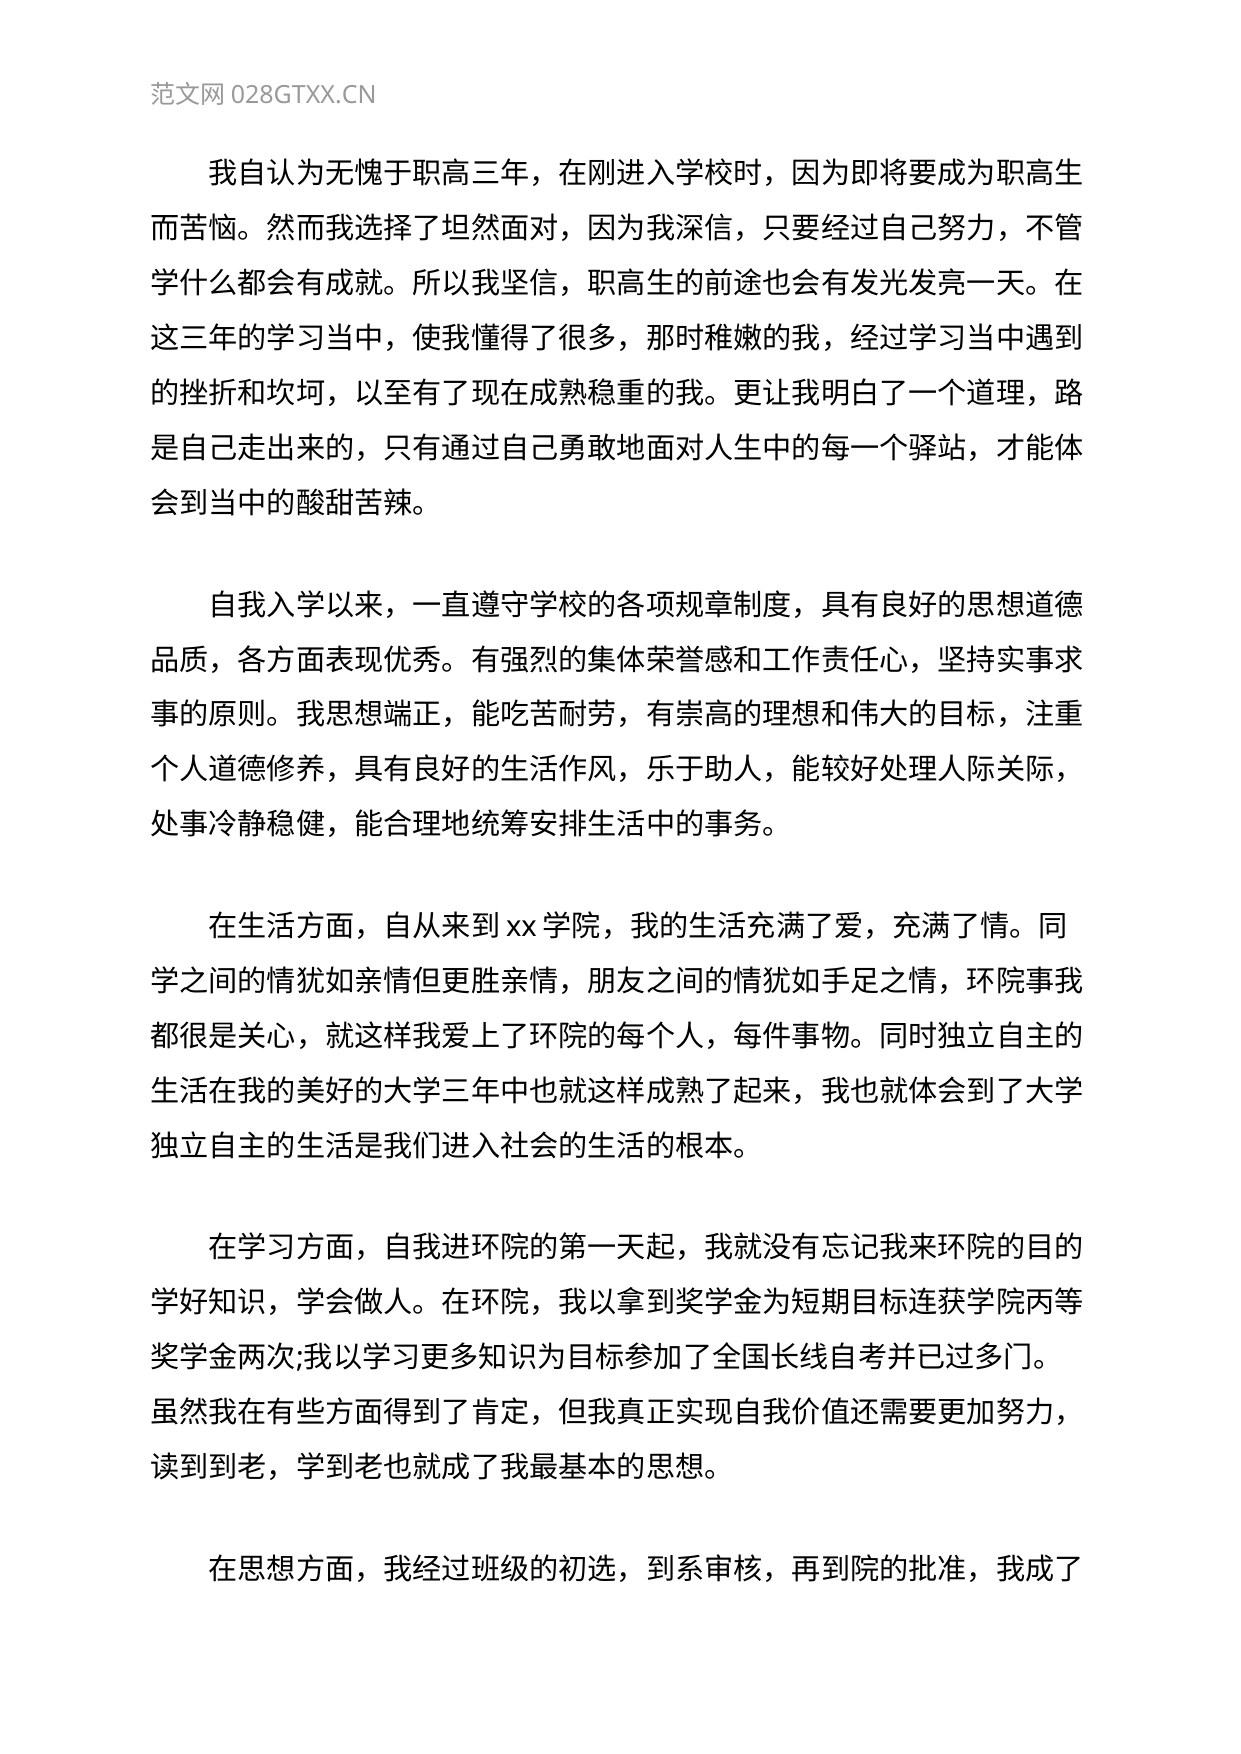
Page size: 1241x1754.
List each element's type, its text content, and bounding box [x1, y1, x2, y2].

text 自我入学以来，一直遵守学校的各项规章制度，具有良好的思想道德品质，各方面表现优秀。有强烈的集体荣誉感和工作责任心，坚持实事求事的原则。我思想端正，能吃苦耐劳，有崇高的理想和伟大的目标，注重个人道德修养，具有良好的生活作风，乐于助人，能较好处理人际关际，处事冷静稳健，能合理地统筹安排生活中的事务。 [150, 581, 1090, 843]
text 我自认为无愧于职高三年，在刚进入学校时，因为即将要成为职高生而苦恼。然而我选择了坦然面对，因为我深信，只要经过自己努力，不管学什么都会有成就。所以我坚信，职高生的前途也会有发光发亮一天。在这三年的学习当中，使我懂得了很多，那时稚嫩的我，经过学习当中遇到的挫折和坎坷，以至有了现在成熟稳重的我。更让我明白了一个道理，路是自己走出来的，只有通过自己勇敢地面对人生中的每一个驿站，才能体会到当中的酸甜苦辣。 [150, 150, 1090, 522]
text 在学习方面，自我进环院的第一天起，我就没有忘记我来环院的目的学好知识，学会做人。在环院，我以拿到奖学金为短期目标连获学院丙等奖学金两次;我以学习更多知识为目标参加了全国长线自考并已过多门。虽然我在有些方面得到了肯定，但我真正实现自我价值还需要更加努力，读到到老，学到老也就成了我最基本的思想。 [150, 1224, 1090, 1486]
text 在生活方面，自从来到xx学院，我的生活充满了爱，充满了情。同学之间的情犹如亲情但更胜亲情，朋友之间的情犹如手足之情，环院事我都很是关心，就这样我爱上了环院的每个人，每件事物。同时独立自主的生活在我的美好的大学三年中也就这样成熟了起来，我也就体会到了大学独立自主的生活是我们进入社会的生活的根本。 [150, 902, 1090, 1164]
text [150, 1545, 1090, 1588]
